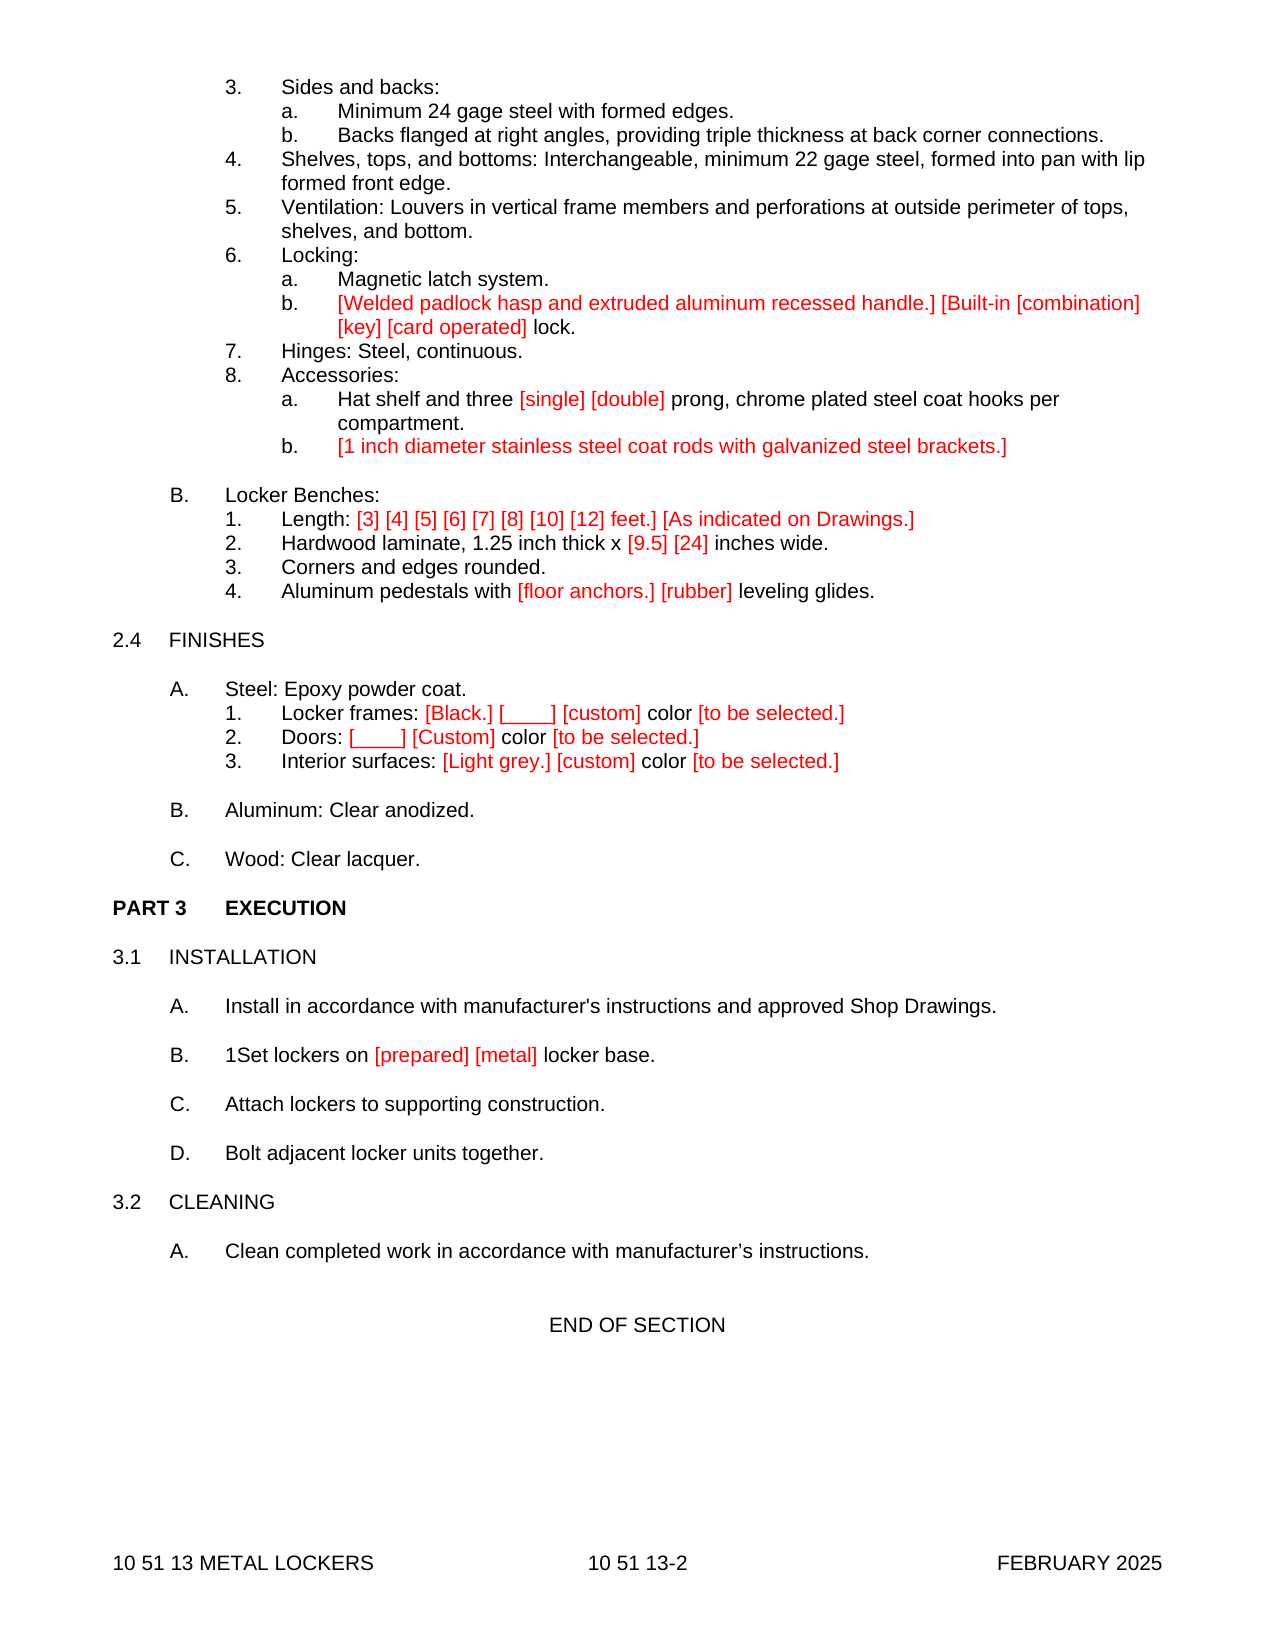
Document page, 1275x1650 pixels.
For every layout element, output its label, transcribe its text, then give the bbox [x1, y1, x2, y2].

text Wood: Clear lacquer. [169, 847, 1162, 871]
text Steel: Epoxy powder coat. [169, 677, 1162, 701]
text Minimum 24 gage steel with formed edges. [281, 99, 1162, 123]
text Sides and backs: [225, 75, 1162, 99]
text Interior surfaces: [Light grey.] [custom] color [to be selected.] [225, 749, 1162, 773]
text CLEANING [112, 1189, 1162, 1213]
text [Welded padlock hasp and extruded aluminum recessed handle.] [Built-in [combination] [key] [card operated] lock. [281, 291, 1162, 338]
text [1 inch diameter stainless steel coat rods with galvanized steel brackets.] [281, 434, 1162, 458]
text Magnetic latch system. [281, 267, 1162, 291]
text Locker frames: [Black.] [____] [custom] color [to be selected.] [225, 701, 1162, 725]
text Accessories: [225, 362, 1162, 386]
text Locking: [225, 243, 1162, 267]
text Ventilation: Louvers in vertical frame members and perforations at outside perimeter of tops, shelves, and bottom. [225, 195, 1162, 243]
text Backs flanged at right angles, providing triple thickness at back corner connections. [281, 123, 1162, 147]
text Corners and edges rounded. [225, 555, 1162, 579]
text Clean completed work in accordance with manufacturer’s instructions. [169, 1238, 1162, 1262]
text Aluminum: Clear anodized. [169, 798, 1162, 822]
text Aluminum pedestals with [floor anchors.] [rubber] leveling glides. [225, 579, 1162, 603]
text EXECUTION [112, 896, 1162, 920]
text Hinges: Steel, continuous. [225, 338, 1162, 362]
text FINISHES [112, 628, 1162, 652]
text Hardwood laminate, 1.25 inch thick x [9.5] [24] inches wide. [225, 531, 1162, 555]
text Bolt adjacent locker units together. [169, 1141, 1162, 1164]
text Set lockers on [prepared] [metal] locker base. [169, 1043, 1162, 1067]
text Hat shelf and three [single] [double] prong, chrome plated steel coat hooks per compartment. [281, 386, 1162, 434]
text Doors: [____] [Custom] color [to be selected.] [225, 725, 1162, 749]
text Length: [3] [4] [5] [6] [7] [8] [10] [12] feet.] [As indicated on Drawings.] [225, 507, 1162, 531]
text Attach lockers to supporting construction. [169, 1092, 1162, 1116]
text Shelves, tops, and bottoms: Interchangeable, minimum 22 gage steel, formed into pan with lip formed front edge. [225, 147, 1162, 195]
text Install in accordance with manufacturer's instructions and approved Shop Drawings. [169, 994, 1162, 1018]
text INSTALLATION [112, 945, 1162, 969]
text Locker Benches: [169, 483, 1162, 507]
text END OF SECTION [112, 1312, 1162, 1336]
